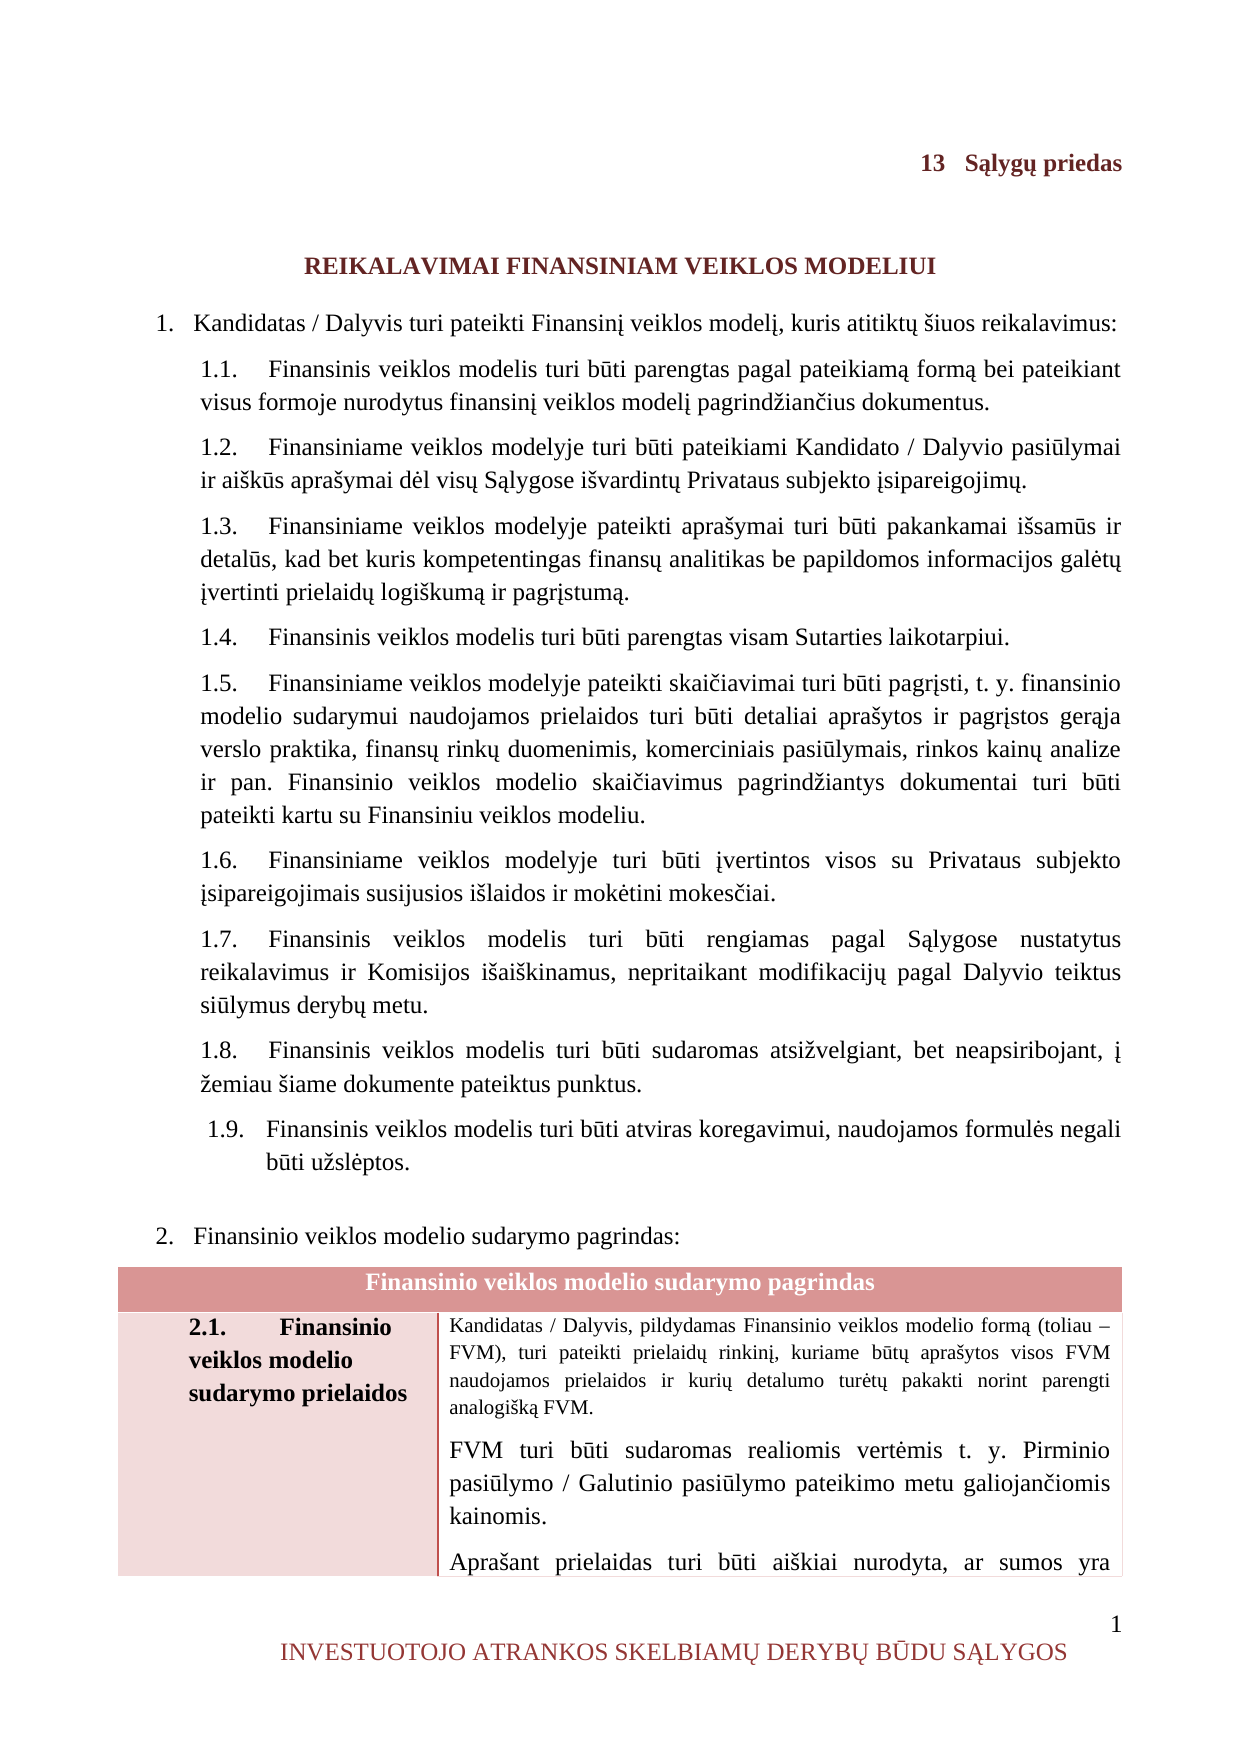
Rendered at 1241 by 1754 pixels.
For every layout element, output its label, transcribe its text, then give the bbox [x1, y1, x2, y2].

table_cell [439, 1313, 1122, 1576]
list Finansiniame veiklos modelyje turi būti įvertintos visos su Privataus subjekto įsipareigojimais susijusios išlaidos ir mokėtini mokesčiai. [200, 846, 1122, 907]
list Finansiniame veiklos modelyje turi būti pateikiami Kandidato / Dalyvio pasiūlymai ir aiškūs aprašymai dėl visų Sąlygose išvardintų Privataus subjekto įsipareigojimų. [200, 432, 1122, 494]
list Finansinis veiklos modelis turi būti parengtas visam Sutarties laikotarpiui. [200, 622, 1122, 651]
list Finansinio veiklos modelio sudarymo pagrindas: [155, 1221, 1122, 1250]
list Finansinis veiklos modelis turi būti rengiamas pagal Sąlygose nustatytus reikalavimus ir Komisijos išaiškinamus, nepritaikant modifikacijų pagal Dalyvio teiktus siūlymus derybų metu. [200, 924, 1122, 1019]
title Sąlygų priedas [916, 148, 1122, 176]
text REIKALAVIMAI FINANSINIAM VEIKLOS MODELIUI [118, 251, 1122, 279]
list Finansiniame veiklos modelyje pateikti skaičiavimai turi būti pagrįsti, t. y. finansinio modelio sudarymui naudojamos prielaidos turi būti detaliai aprašytos ir pagrįstos gerąja verslo praktika, finansų rinkų duomenimis, komerciniais pasiūlymais, rinkos kainų analize ir pan. Finansinio veiklos modelio skaičiavimus pagrindžiantys dokumentai turi būti pateikti kartu su Finansiniu veiklos modeliu. [200, 668, 1122, 829]
list Kandidatas / Dalyvis turi pateikti Finansinį veiklos modelį, kuris atitiktų šiuos reikalavimus: [155, 308, 1122, 337]
list Finansinis veiklos modelis turi būti sudaromas atsižvelgiant, bet neapsiribojant, į žemiau šiame dokumente pateiktus punktus. [200, 1036, 1122, 1097]
table_header Finansinio veiklos modelio sudarymo pagrindas [118, 1267, 1122, 1312]
list Finansiniame veiklos modelyje pateikti aprašymai turi būti pakankamai išsamūs ir detalūs, kad bet kuris kompetentingas finansų analitikas be papildomos informacijos galėtų įvertinti prielaidų logiškumą ir pagrįstumą. [200, 511, 1122, 606]
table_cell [118, 1313, 437, 1576]
list Finansinis veiklos modelis turi būti atviras koregavimui, naudojamos formulės negali būti užslėptos. [207, 1114, 1122, 1176]
list Finansinis veiklos modelis turi būti parengtas pagal pateikiamą formą bei pateikiant visus formoje nurodytus finansinį veiklos modelį pagrindžiančius dokumentus. [200, 354, 1122, 416]
